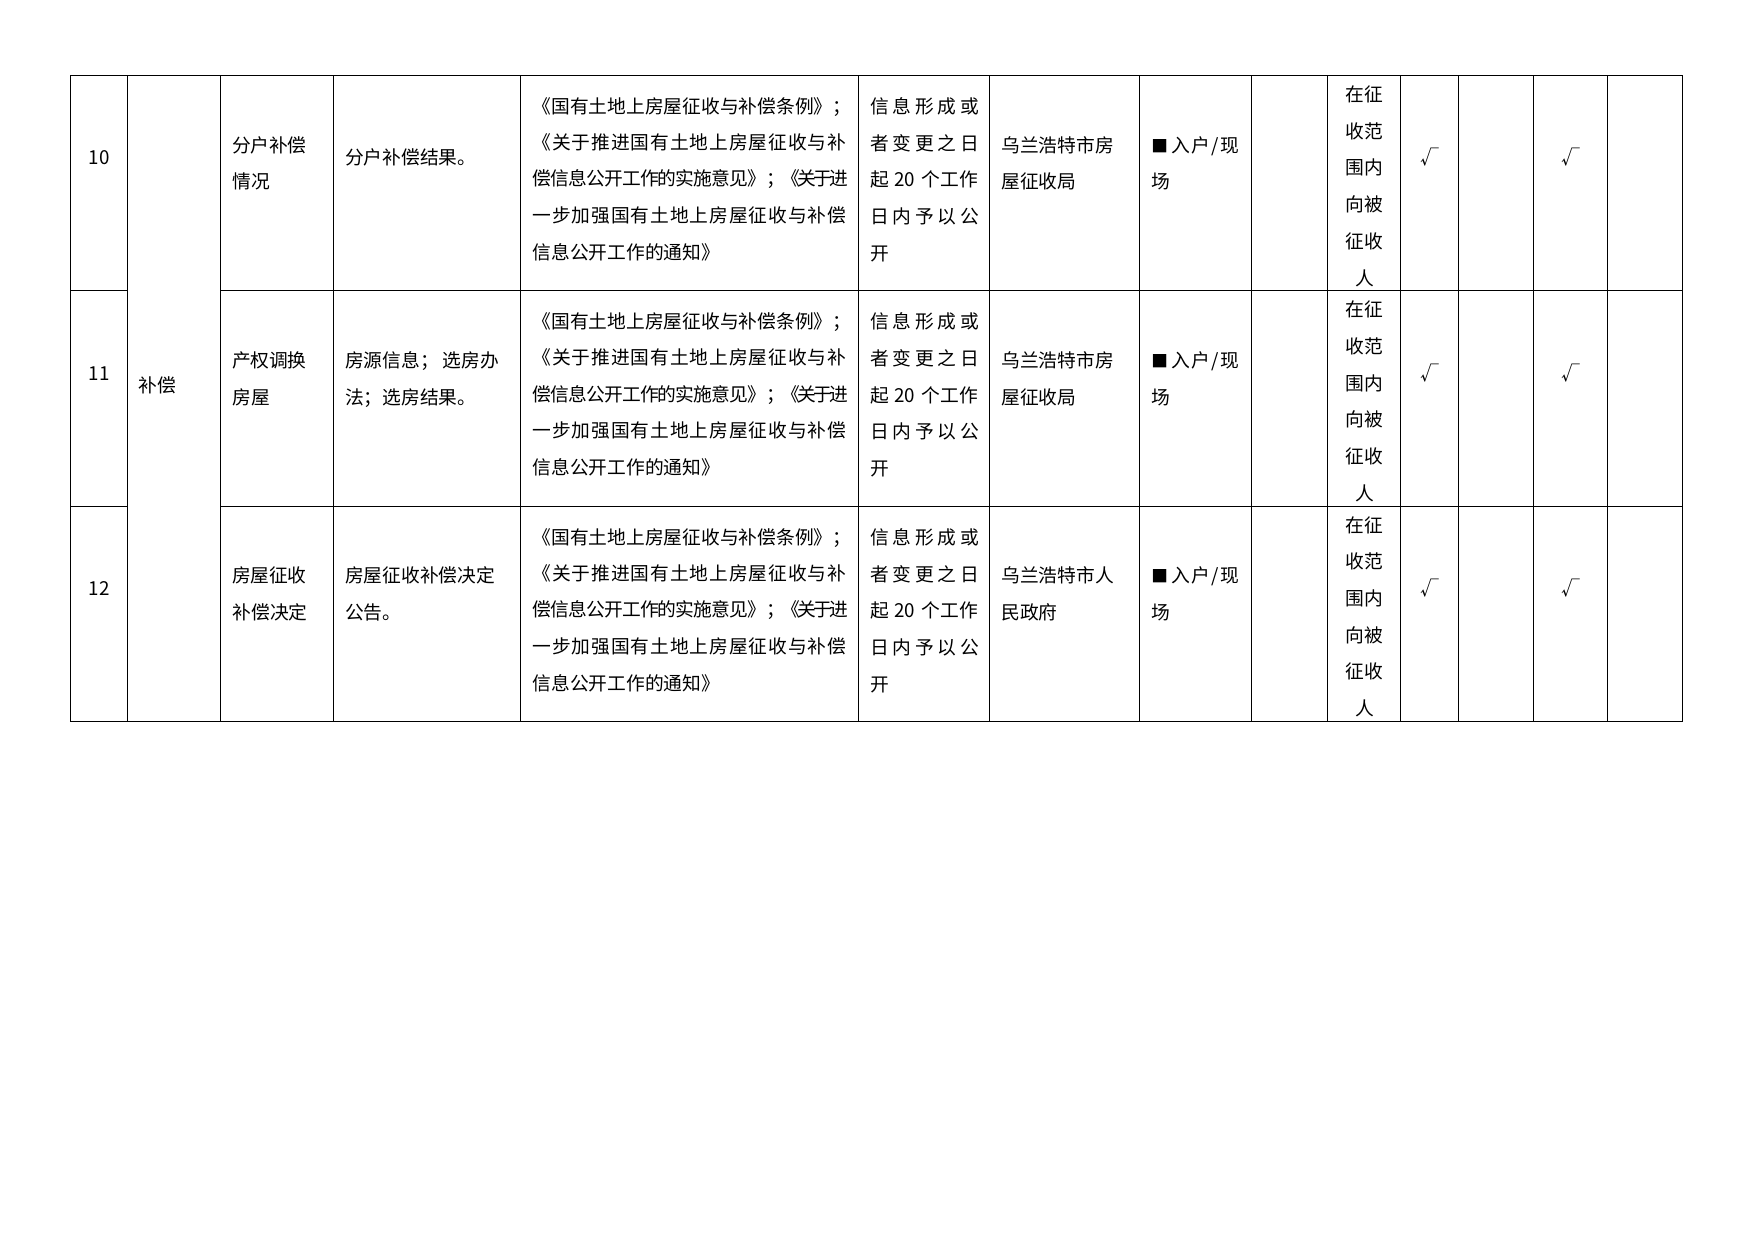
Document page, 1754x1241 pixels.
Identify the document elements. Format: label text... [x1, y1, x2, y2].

table_cell [1252, 507, 1327, 721]
table_cell 房屋征收补偿决定公告。 [334, 507, 520, 721]
table_header √ [1401, 76, 1458, 290]
table_header [1252, 76, 1327, 290]
table_cell 入户/现场 [1140, 291, 1251, 506]
table_cell 乌兰浩特市房屋征收局 [990, 291, 1139, 506]
table_header [128, 76, 220, 290]
table_cell [1252, 291, 1327, 506]
table_header 入户/现场 [1140, 76, 1251, 290]
table_cell √ [1401, 507, 1458, 721]
table_header 10 [71, 76, 127, 290]
table_cell √ [1401, 291, 1458, 506]
table_header 信息形成或者变更之日起 20 个工作日内予以公开 [859, 76, 989, 290]
table_header 乌兰浩特市房屋征收局 [990, 76, 1139, 290]
table_cell 《国有土地上房屋征收与补偿条例》； 《关于推进国有土地上房屋征收与补偿信息公开工作的实施意见》；《关于进一步加强国有土地上房屋征收与补偿信息公开工作的通知》 [521, 291, 858, 506]
table_cell 入户/现场 [1140, 507, 1251, 721]
table_header [1459, 76, 1533, 290]
table_cell 《国有土地上房屋征收与补偿条例》； 《关于推进国有土地上房屋征收与补偿信息公开工作的实施意见》；《关于进一步加强国有土地上房屋征收与补偿信息公开工作的通知》 [521, 507, 858, 721]
table_cell [1459, 291, 1533, 506]
table_header 在征收范围内向被征收 人 [1328, 76, 1400, 290]
table_cell 信息形成或者变更之日起 20 个工作日内予以公开 [859, 507, 989, 721]
table_cell √ [1534, 291, 1607, 506]
table_cell 11 [71, 291, 127, 506]
table_header 分户补偿结果。 [334, 76, 520, 290]
table_cell 房 屋 征 收补偿决定 [221, 507, 333, 721]
table_cell 乌兰浩特市人民政府 [990, 507, 1139, 721]
table_cell [1608, 291, 1682, 506]
table_cell [1459, 507, 1533, 721]
table_cell √ [1534, 507, 1607, 721]
table_header 《国有土地上房屋征收与补偿条例》； 《关于推进国有土地上房屋征收与补偿信息公开工作的实施意见》；《关于进一步加强国有土地上房屋征收与补偿信息公开工作的通知》 [521, 76, 858, 290]
table_header √ [1534, 76, 1607, 290]
table_cell 信息形成或者变更之日起 20 个工作日内予以公开 [859, 291, 989, 506]
table_header 分 户 补 偿情况 [221, 76, 333, 290]
table_cell 产 权 调 换房屋 [221, 291, 333, 506]
table_cell 在征收范围内向被征收 人 [1328, 507, 1400, 721]
table_cell [128, 506, 220, 721]
table_cell 补偿 [128, 290, 220, 506]
table_cell 12 [71, 507, 127, 721]
table_cell [1608, 507, 1682, 721]
table_header [1608, 76, 1682, 290]
table_cell 在征收范围内向被征收 人 [1328, 291, 1400, 506]
table_cell 房源信息； 选房办法；选房结果。 [334, 291, 520, 506]
